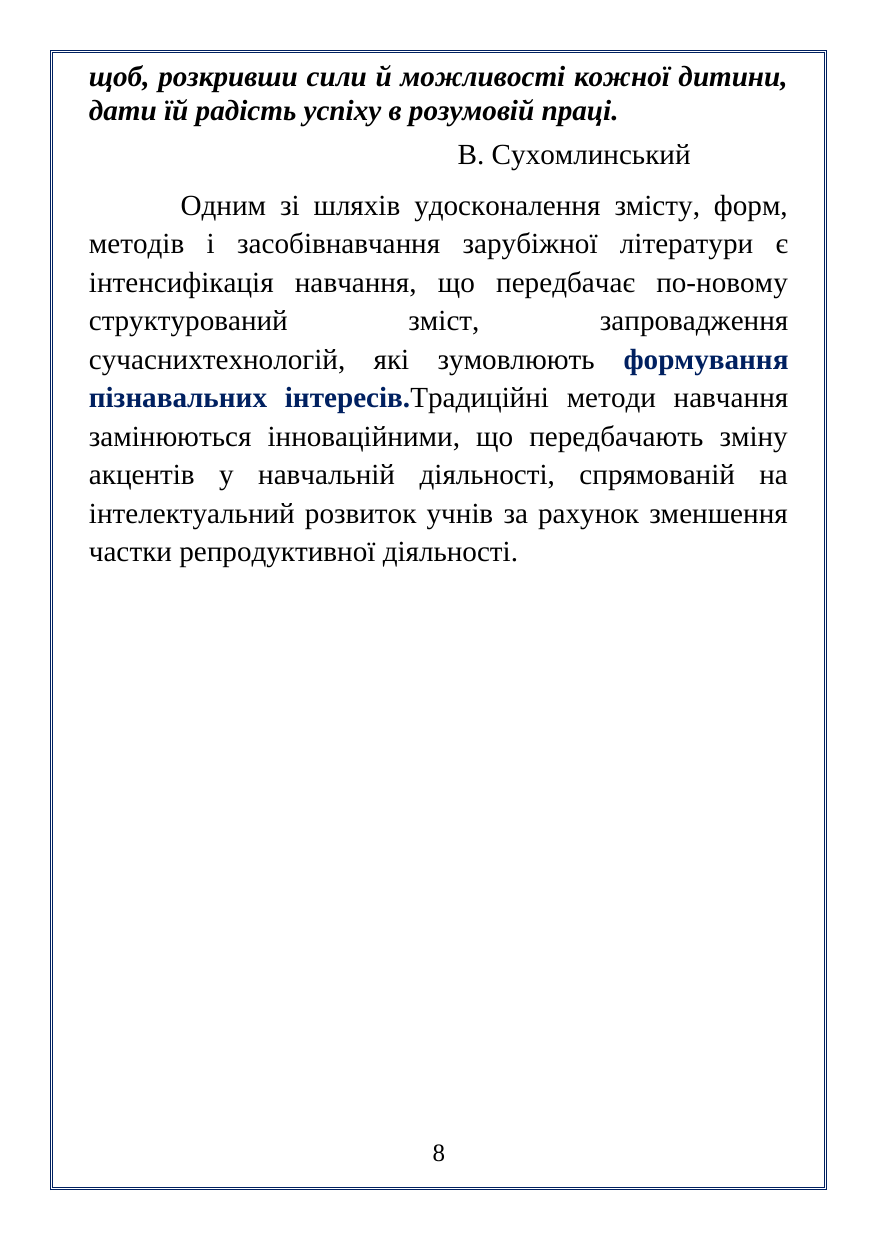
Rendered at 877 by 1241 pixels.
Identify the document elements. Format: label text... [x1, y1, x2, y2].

text В. Сухомлинський [89, 137, 788, 171]
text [89, 59, 788, 126]
text Одним зі шляхів удосконалення змісту, форм, методів і засобівнавчання зарубіжної літератури є інтенсифікація навчання, що передбачає по-новому структурований зміст, запровадження сучаснихтехнологій, які зумовлюють формування пізнавальних інтересів.Традиційні методи навчання замінюються інноваційними, що передбачають зміну акцентів у навчальній діяльності, спрямованій на інтелектуальний розвиток учнів за рахунок зменшення частки репродуктивної діяльності. [89, 188, 788, 568]
